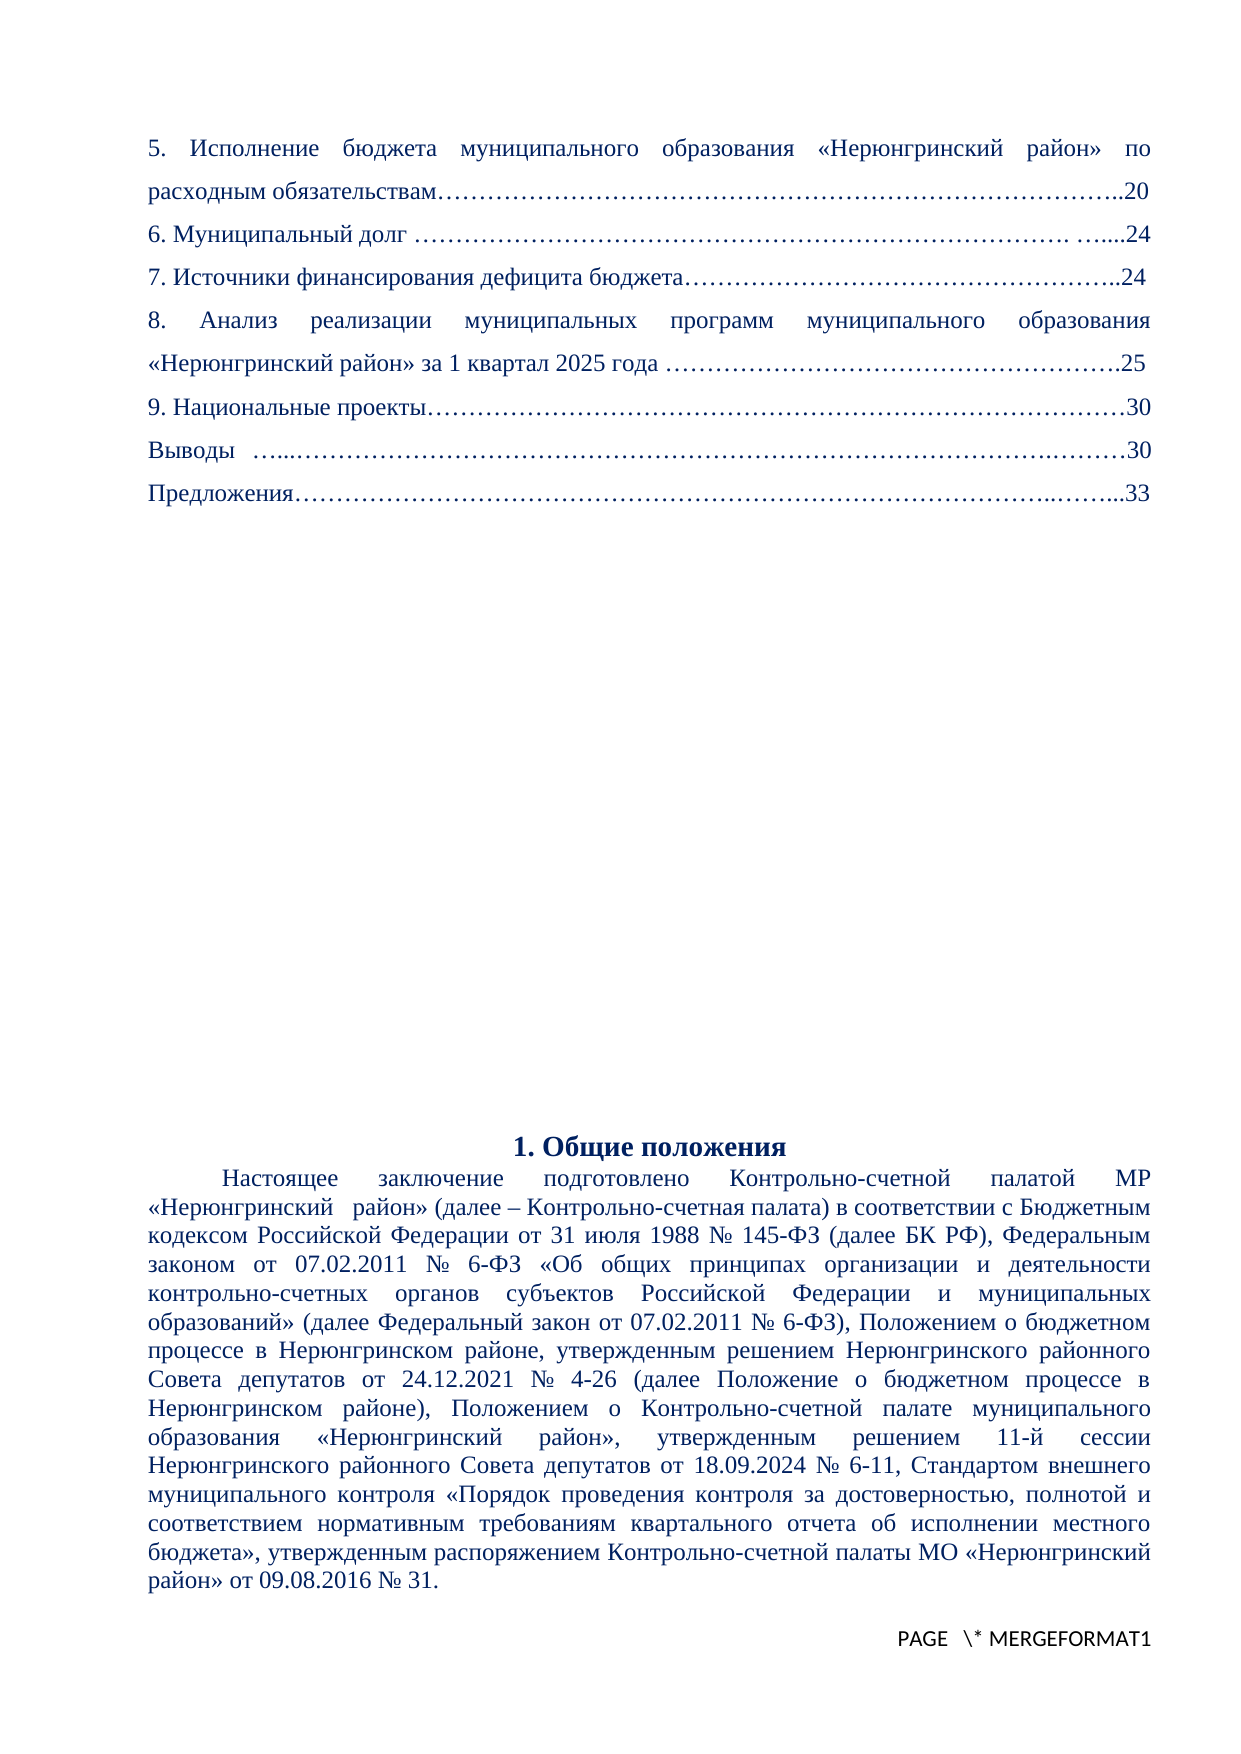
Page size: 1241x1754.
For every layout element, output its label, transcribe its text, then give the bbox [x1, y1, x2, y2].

subtitle 1. Общие положения [148, 1129, 1152, 1163]
text Выводы …...……………………………………………………………………………….………30 Предложения………………………………………………………………………………..……...33 [148, 435, 1152, 507]
text 5. Исполнение бюджета муниципального образования «Нерюнгринский район» по расходным обязательствам………………………………………………………………………..20 [148, 133, 1152, 205]
text 6. Муниципальный долг ……………………………………………………………………. …....24 [148, 219, 1152, 248]
text 9. Национальные проекты…………………………………………………………………………30 [148, 392, 1152, 420]
text 7. Источники финансирования дефицита бюджета……………………………………………..24 [148, 262, 1152, 291]
text 8. Анализ реализации муниципальных программ муниципального образования «Нерюнгринский район» за 1 квартал 2025 года ……………………………………………….25 [148, 305, 1152, 377]
subtitle Настоящее заключение подготовлено Контрольно-счетной палатой МР «Нерюнгринский район» (далее – Контрольно-счетная палата) в соответствии с Бюджетным кодексом Российской Федерации от 31 июля 1988 № 145-ФЗ (далее БК РФ), Федеральным законом от 07.02.2011 № 6-ФЗ «Об общих принципах организации и деятельности контрольно-счетных органов субъектов Российской Федерации и муниципальных образований» (далее Федеральный закон от 07.02.2011 № 6-ФЗ), Положением о бюджетном процессе в Нерюнгринском районе, утвержденным решением Нерюнгринского районного Совета депутатов от 24.12.2021 № 4-26 (далее Положение о бюджетном процессе в Нерюнгринском районе), Положением о Контрольно-счетной палате муниципального образования «Нерюнгринский район», утвержденным решением 11-й сессии Нерюнгринского районного Совета депутатов от 18.09.2024 № 6-11, Стандартом внешнего муниципального контроля «Порядок проведения контроля за достоверностью, полнотой и соответствием нормативным требованиям квартального отчета об исполнении местного бюджета», утвержденным распоряжением Контрольно-счетной палаты МО «Нерюнгринский район» от 09.08.2016 № 31. [148, 1163, 1152, 1594]
